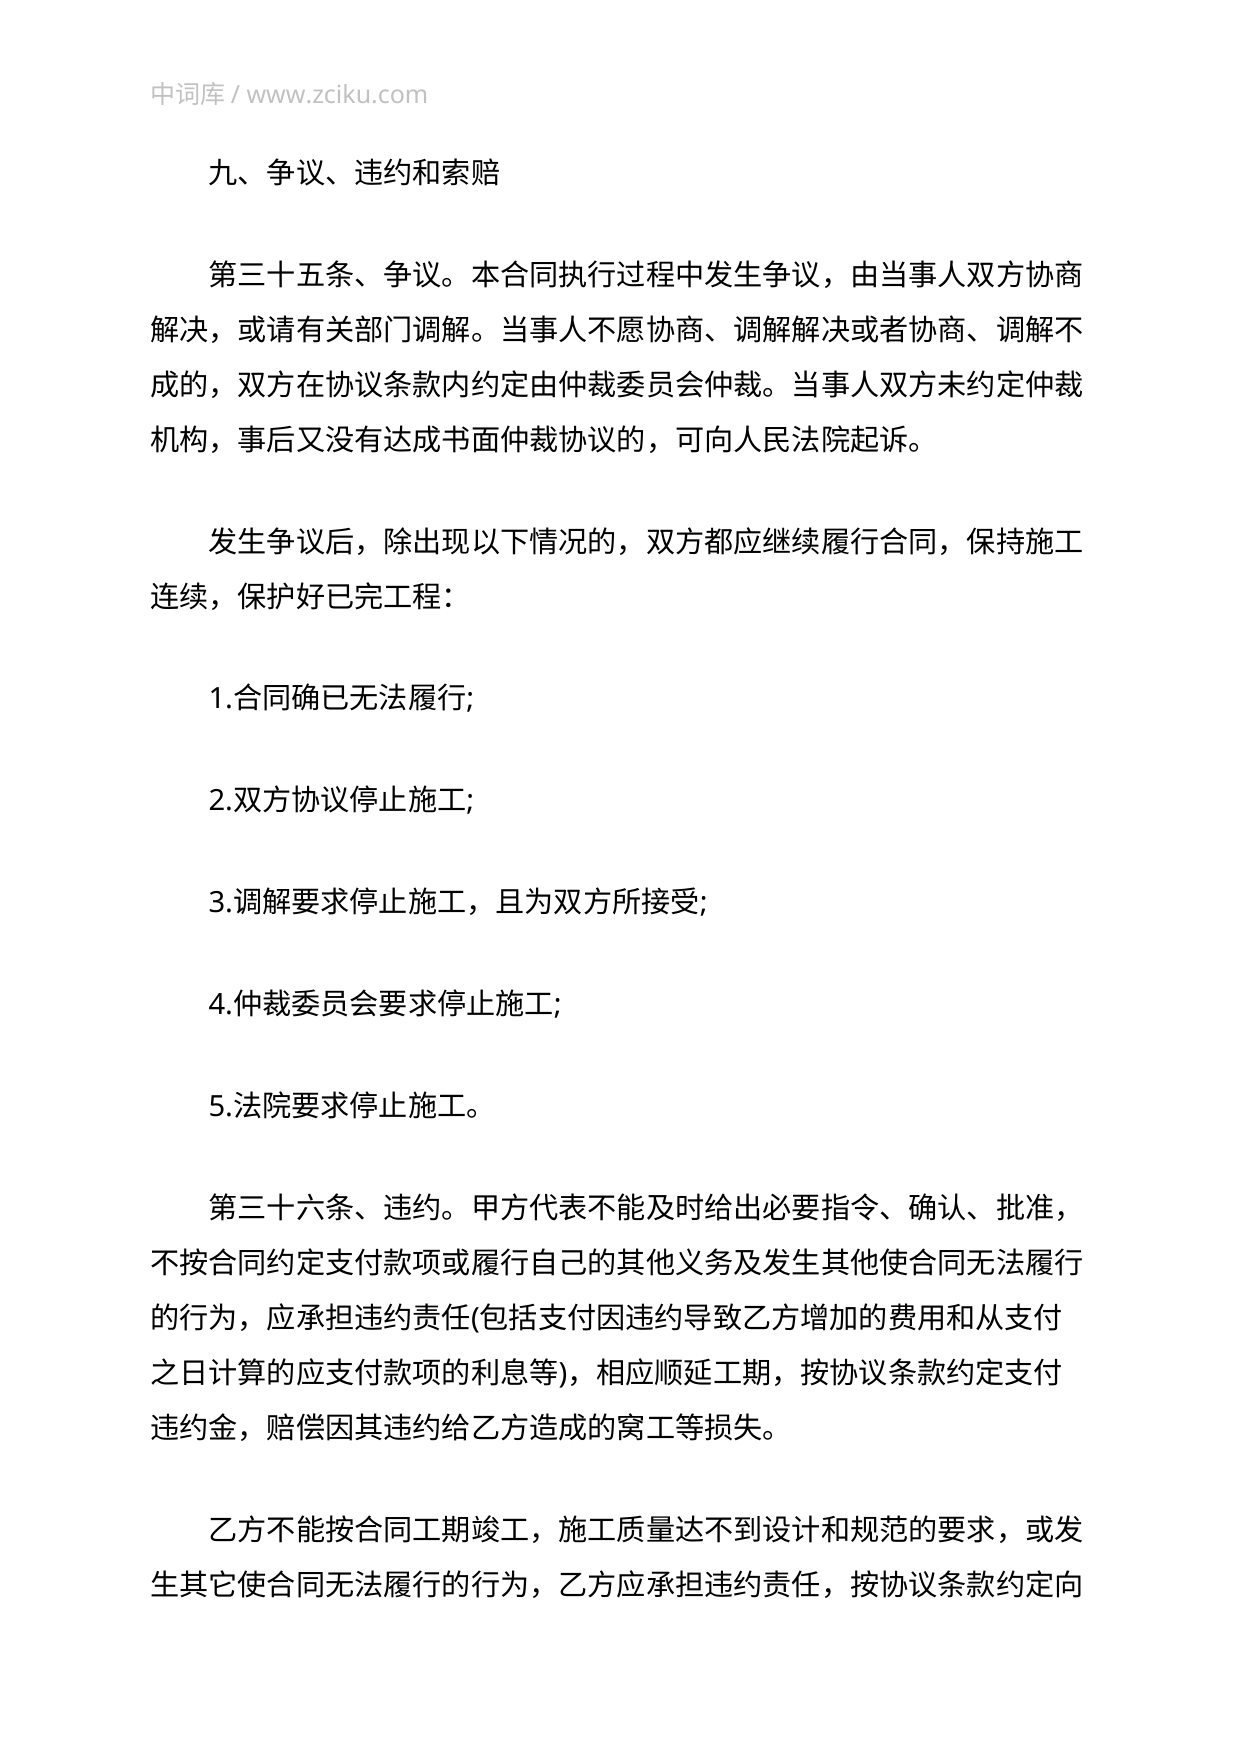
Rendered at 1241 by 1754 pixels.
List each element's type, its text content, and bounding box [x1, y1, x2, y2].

text 第三十六条、违约。甲方代表不能及时给出必要指令、确认、批准，不按合同约定支付款项或履行自己的其他义务及发生其他使合同无法履行的行为，应承担违约责任(包括支付因违约导致乙方增加的费用和从支付之日计算的应支付款项的利息等)，相应顺延工期，按协议条款约定支付违约金，赔偿因其违约给乙方造成的窝工等损失。 [150, 1185, 1090, 1447]
text 第三十五条、争议。本合同执行过程中发生争议，由当事人双方协商解决，或请有关部门调解。当事人不愿协商、调解解决或者协商、调解不成的，双方在协议条款内约定由仲裁委员会仲裁。当事人双方未约定仲裁机构，事后又没有达成书面仲裁协议的，可向人民法院起诉。 [150, 252, 1090, 459]
text 2.双方协议停止施工; [150, 777, 1090, 819]
text 3.调解要求停止施工，且为双方所接受; [150, 879, 1090, 921]
text 发生争议后，除出现以下情况的，双方都应继续履行合同，保持施工连续，保护好已完工程： [150, 518, 1090, 615]
text 4.仲裁委员会要求停止施工; [150, 981, 1090, 1023]
text 九、争议、违约和索赔 [150, 150, 1090, 192]
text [150, 1506, 1090, 1603]
text 5.法院要求停止施工。 [150, 1083, 1090, 1125]
text 1.合同确已无法履行; [150, 675, 1090, 717]
